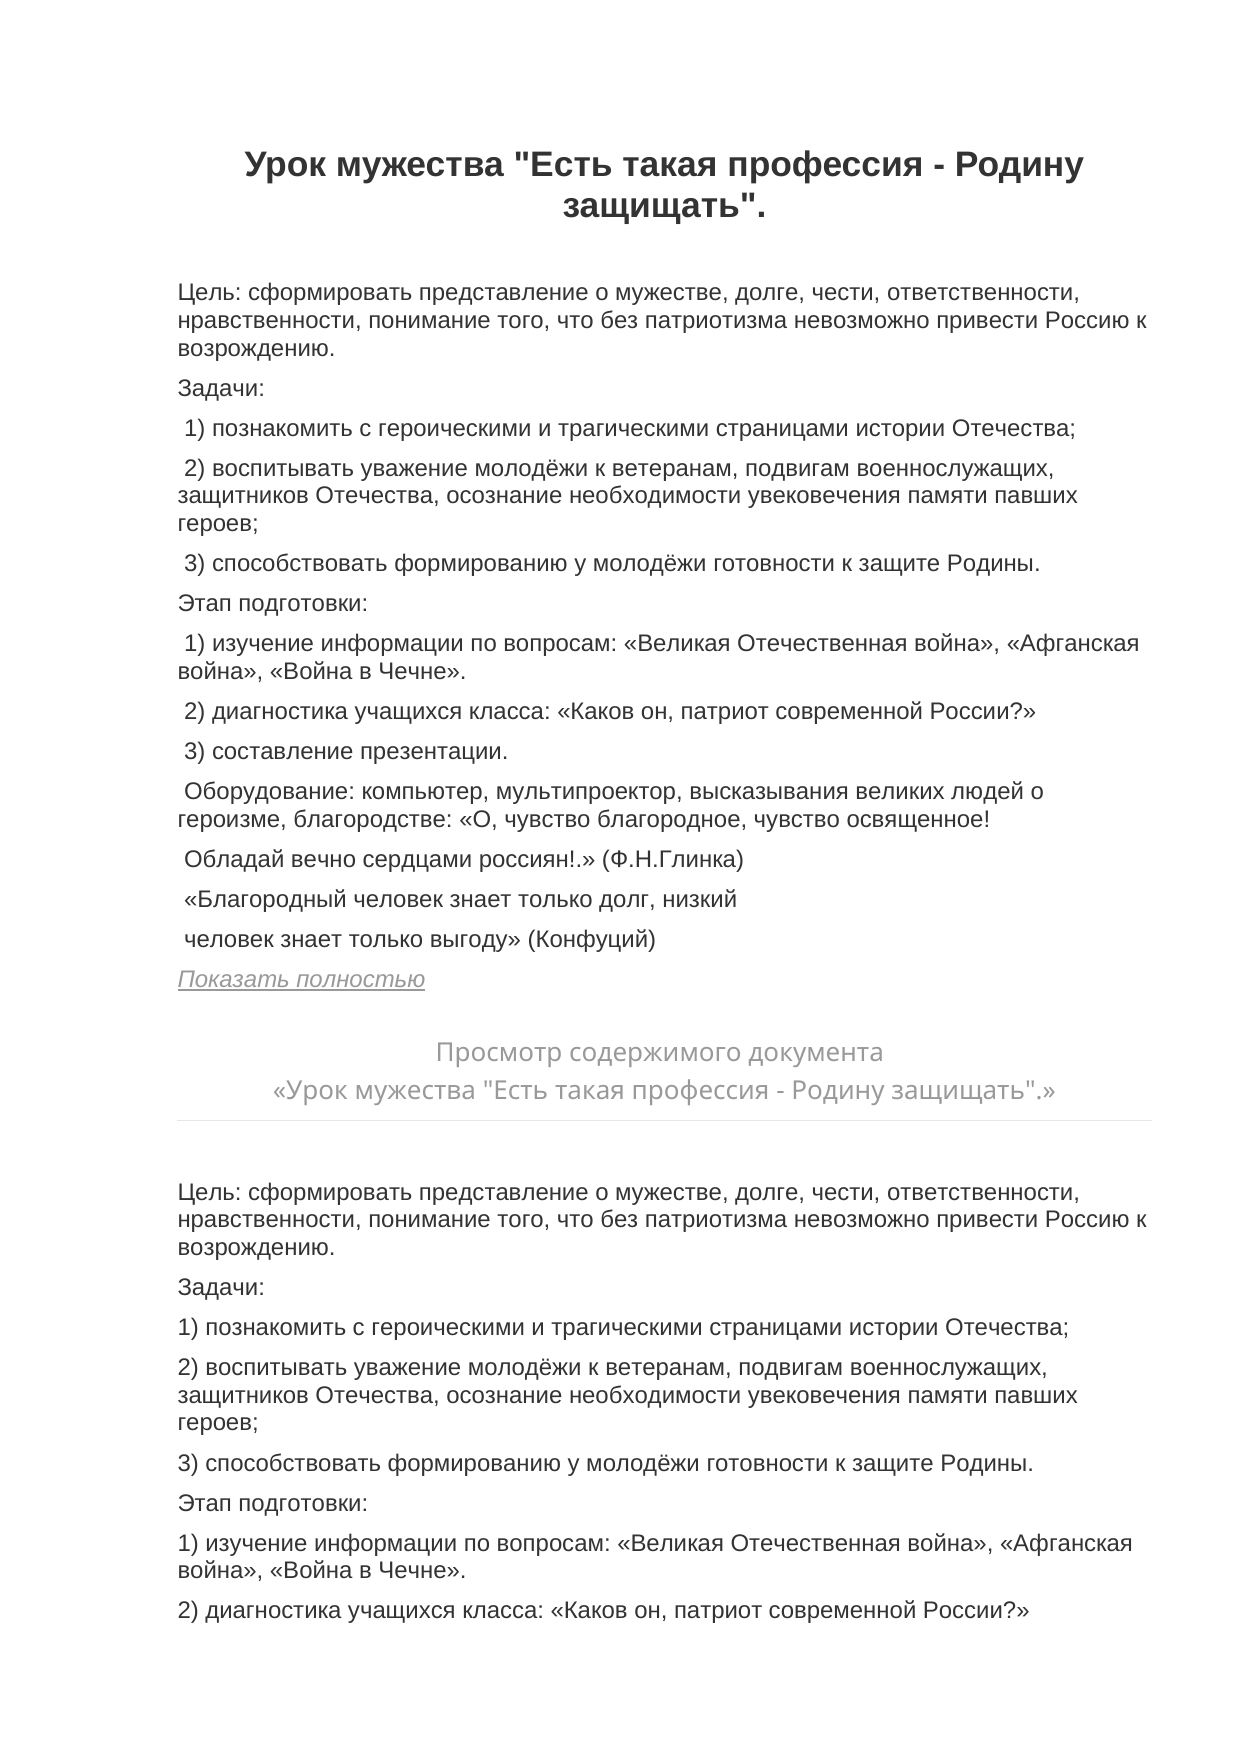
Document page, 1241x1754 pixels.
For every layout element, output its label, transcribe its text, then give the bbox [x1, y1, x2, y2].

text человек знает только выгоду» (Конфуций) [177, 925, 1152, 953]
text 3) способствовать формированию у молодёжи готовности к защите Родины. [177, 549, 1152, 577]
text Обладай вечно сердцами россиян!.» (Ф.Н.Глинка) [177, 845, 1152, 873]
text Урок мужества "Есть такая профессия - Родину защищать". [177, 143, 1152, 224]
text Оборудование: компьютер, мультипроектор, высказывания великих людей о героизме, благородстве: «О, чувство благородное, чувство освященное! [177, 777, 1152, 832]
text 2) диагностика учащихся класса: «Каков он, патриот современной России?» [177, 1596, 1152, 1624]
text 2) воспитывать уважение молодёжи к ветеранам, подвигам военнослужащих, защитников Отечества, осознание необходимости увековечения памяти павших героев; [177, 454, 1152, 537]
text 2) воспитывать уважение молодёжи к ветеранам, подвигам военнослужащих, защитников Отечества, осознание необходимости увековечения памяти павших героев; [177, 1353, 1152, 1436]
text 1) изучение информации по вопросам: «Великая Отечественная война», «Афганская война», «Война в Чечне». [177, 629, 1152, 684]
text 1) изучение информации по вопросам: «Великая Отечественная война», «Афганская война», «Война в Чечне». [177, 1529, 1152, 1584]
text 2) диагностика учащихся класса: «Каков он, патриот современной России?» [177, 697, 1152, 725]
text Этап подготовки: [177, 589, 1152, 617]
text Задачи: [177, 1273, 1152, 1301]
text Просмотр содержимого документа «Урок мужества "Есть такая профессия - Родину защищать".» [177, 1022, 1152, 1120]
text Цель: сформировать представление о мужестве, долге, чести, ответственности, нравственности, понимание того, что без патриотизма невозможно привести Россию к возрождению. [177, 278, 1152, 361]
text 3) составление презентации. [177, 737, 1152, 765]
text Цель: сформировать представление о мужестве, долге, чести, ответственности, нравственности, понимание того, что без патриотизма невозможно привести Россию к возрождению. [177, 1150, 1152, 1260]
text 1) познакомить с героическими и трагическими страницами истории Отечества; [177, 414, 1152, 441]
text Этап подготовки: [177, 1488, 1152, 1516]
text Задачи: [177, 374, 1152, 401]
text Показать полностью [177, 965, 1152, 993]
text «Благородный человек знает только долг, низкий [177, 885, 1152, 913]
text 1) познакомить с героическими и трагическими страницами истории Отечества; [177, 1313, 1152, 1341]
text 3) способствовать формированию у молодёжи готовности к защите Родины. [177, 1448, 1152, 1476]
